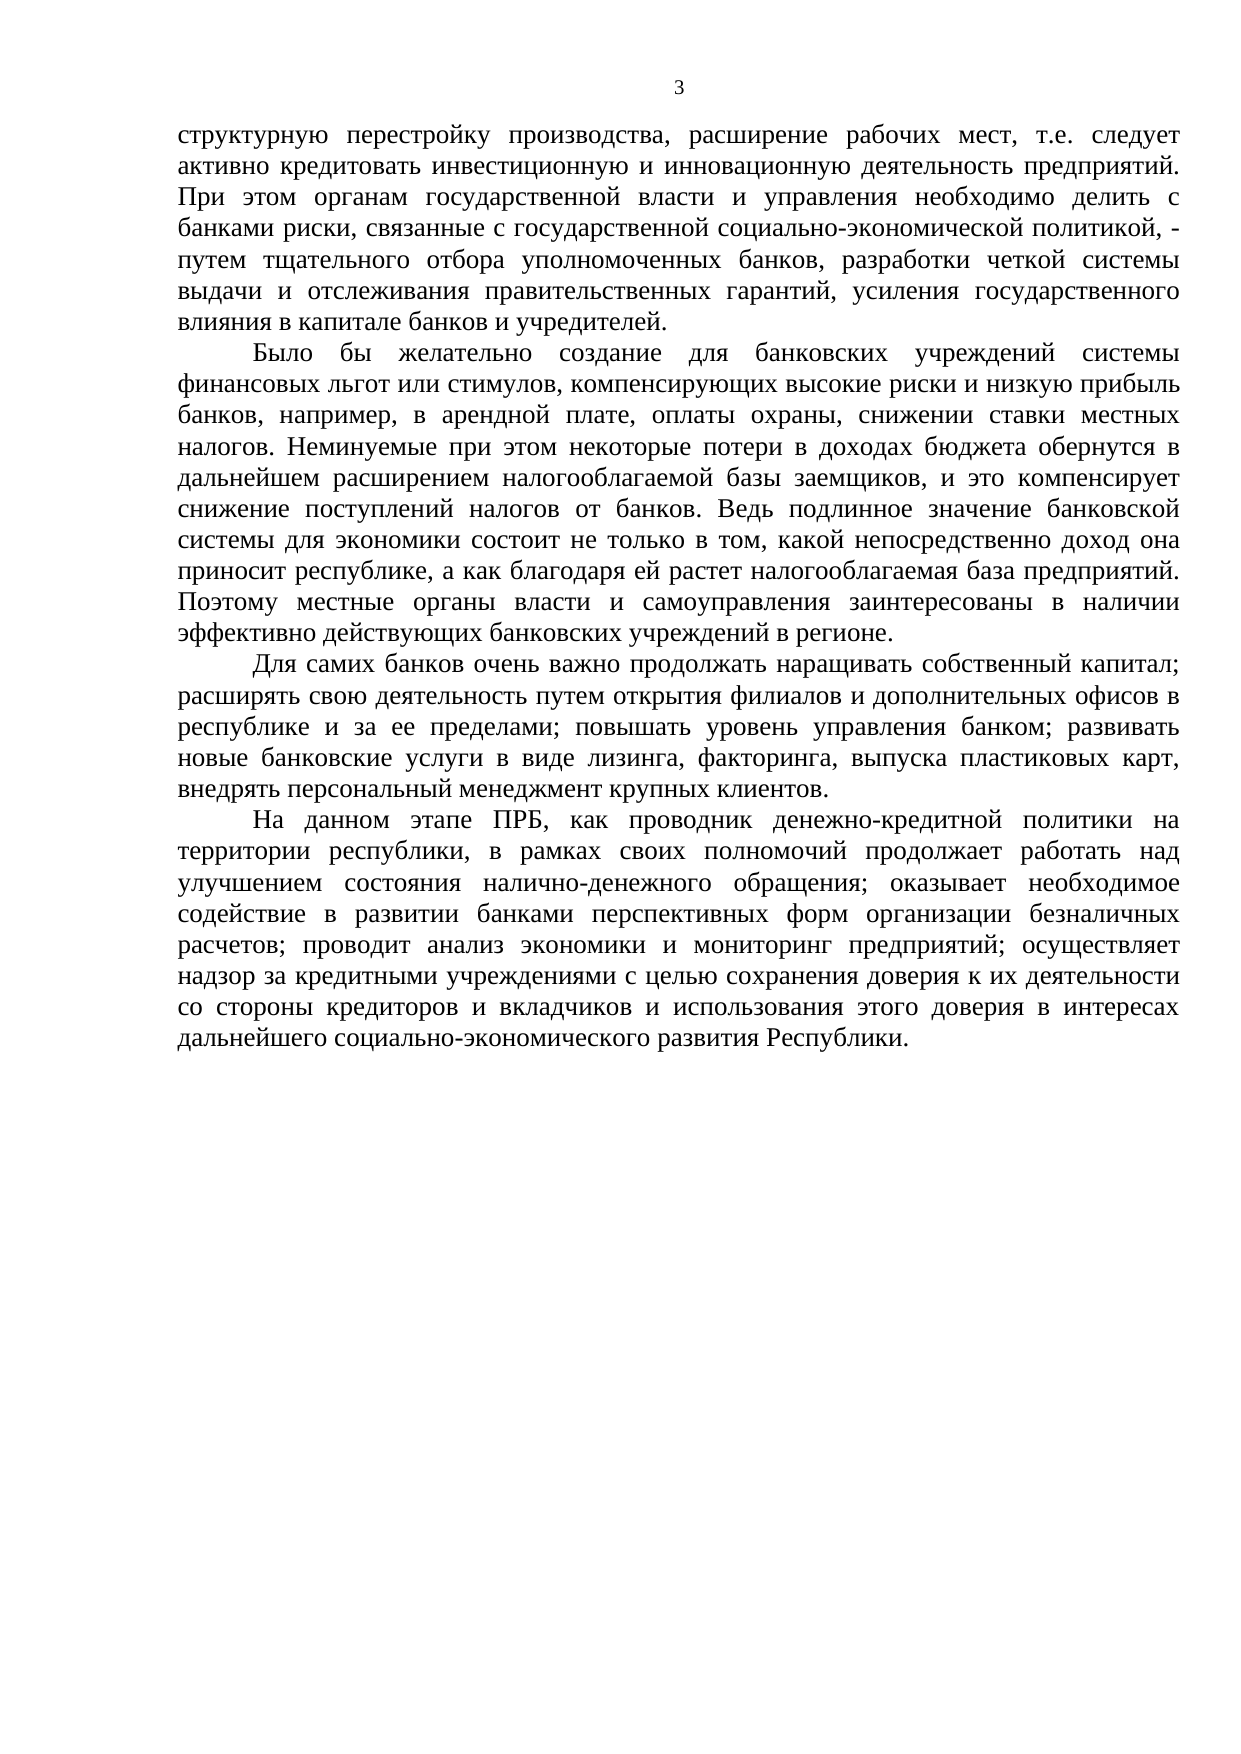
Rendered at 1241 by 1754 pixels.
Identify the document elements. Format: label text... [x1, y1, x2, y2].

text На данном этапе ПРБ, как проводник денежно-кредитной политики на территории республики, в рамках своих полномочий продолжает работать над улучшением состояния налично-денежного обращения; оказывает необходимое содействие в развитии банками перспективных форм организации безналичных расчетов; проводит анализ экономики и мониторинг предприятий; осуществляет надзор за кредитными учреждениями с целью сохранения доверия к их деятельности со стороны кредиторов и вкладчиков и использования этого доверия в интересах дальнейшего социально-экономического развития Республики. [177, 803, 1181, 1052]
text Для самих банков очень важно продолжать наращивать собственный капитал; расширять свою деятельность путем открытия филиалов и дополнительных офисов в республике и за ее пределами; повышать уровень управления банком; развивать новые банковские услуги в виде лизинга, факторинга, выпуска пластиковых карт, внедрять персональный менеджмент крупных клиентов. [177, 648, 1181, 803]
text Было бы желательно создание для банковских учреждений системы финансовых льгот или стимулов, компенсирующих высокие риски и низкую прибыль банков, например, в арендной плате, оплаты охраны, снижении ставки местных налогов. Неминуемые при этом некоторые потери в доходах бюджета обернутся в дальнейшем расширением налогооблагаемой базы заемщиков, и это компенсирует снижение поступлений налогов от банков. Ведь подлинное значение банковской системы для экономики состоит не только в том, какой непосредственно доход она приносит республике, а как благодаря ей растет налогооблагаемая база предприятий. Поэтому местные органы власти и самоуправления заинтересованы в наличии эффективно действующих банковских учреждений в регионе. [177, 336, 1181, 648]
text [177, 118, 1181, 336]
